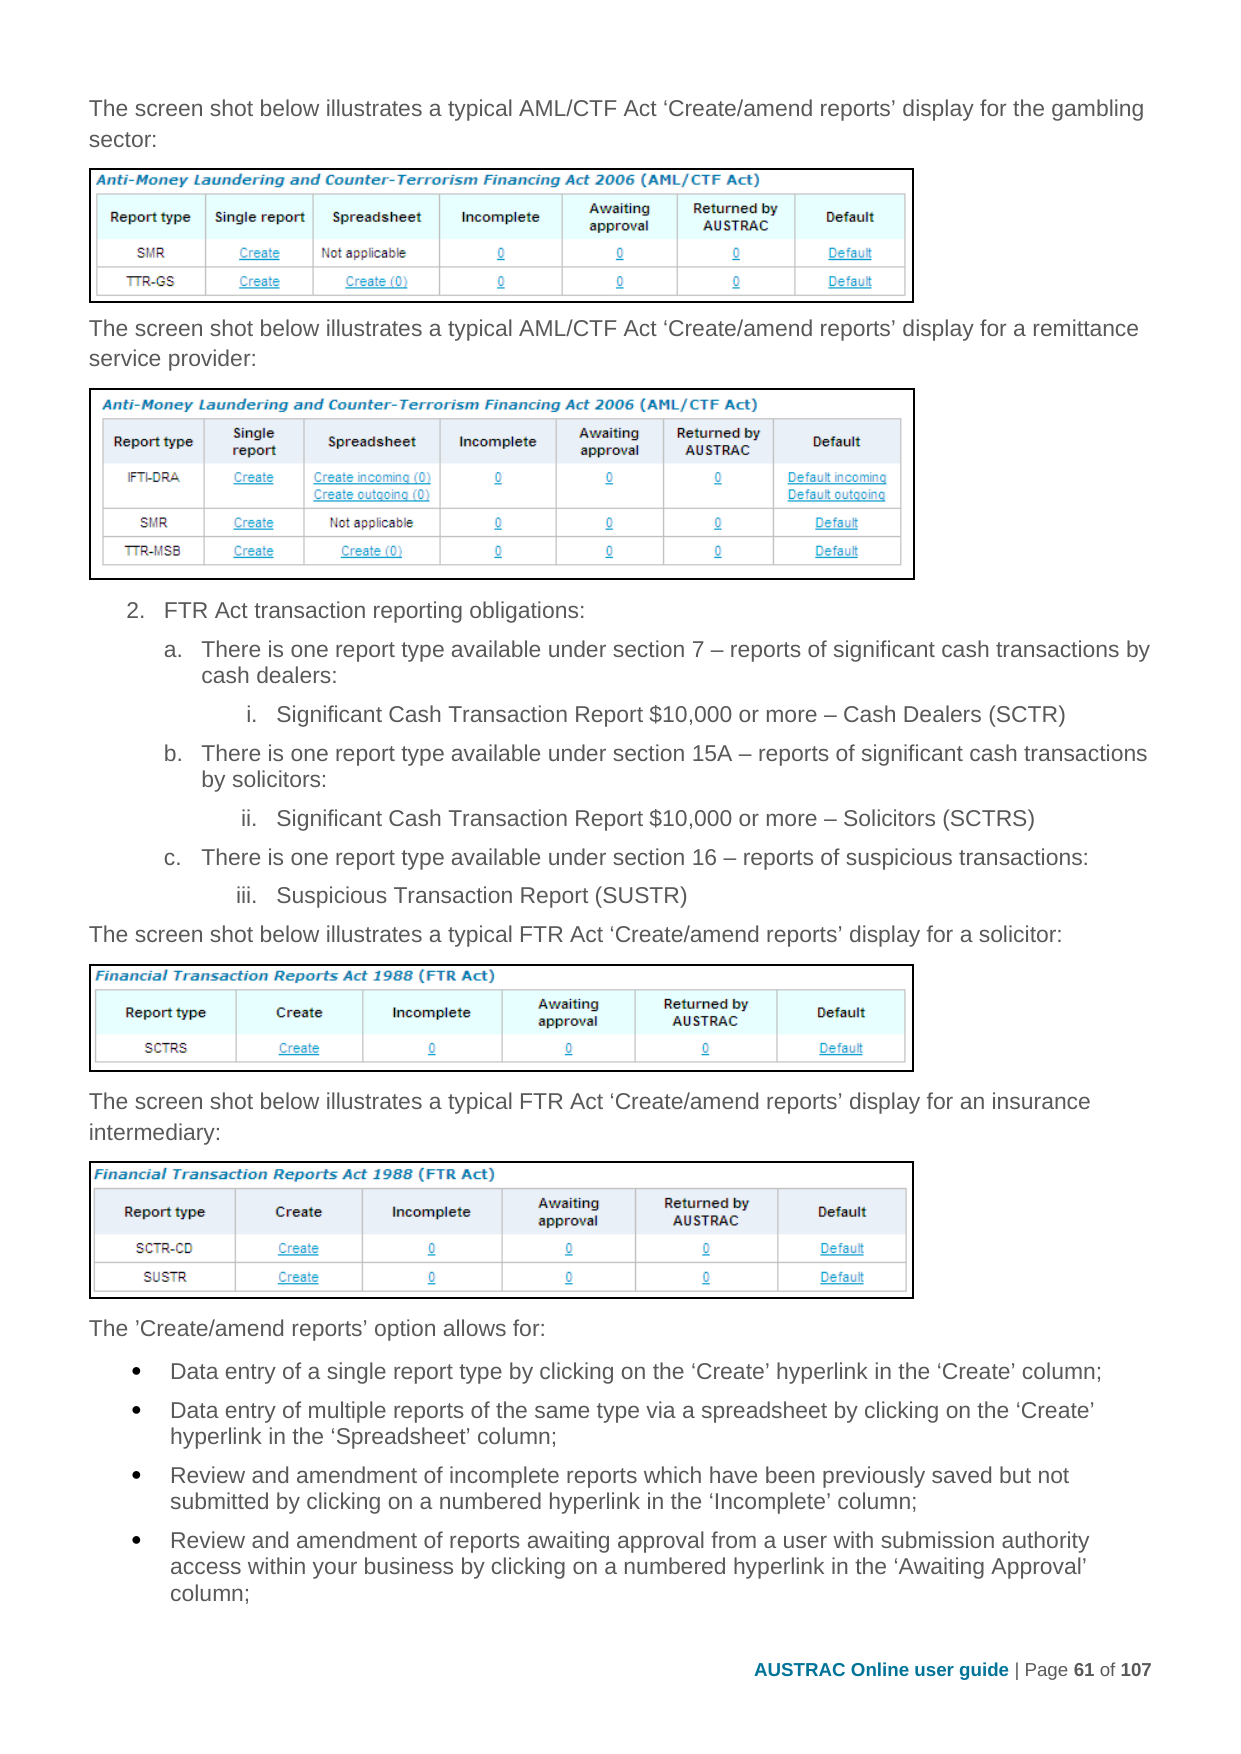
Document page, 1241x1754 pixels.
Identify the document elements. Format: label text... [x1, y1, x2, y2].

list Data entry of multiple reports of the same type via a spreadsheet by clicking on the ‘Create’ hyperlink in the ‘Spreadsheet’ column; [132, 1397, 1152, 1449]
list Review and amendment of reports awaiting approval from a user with submission authority access within your business by clicking on a numbered hyperlink in the ‘Awaiting Approval’ column; [132, 1527, 1152, 1606]
text The screen shot below illustrates a typical FTR Act ‘Create/amend reports’ display for a solicitor: [89, 921, 1152, 948]
list There is one report type available under section 15A – reports of significant cash transactions by solicitors: [164, 739, 1152, 792]
picture [91, 966, 912, 1070]
text The screen shot below illustrates a typical FTR Act ‘Create/amend reports’ display for an insurance intermediary: [89, 1088, 1152, 1145]
text The screen shot below illustrates a typical AML/CTF Act ‘Create/amend reports’ display for the gambling sector: [89, 95, 1152, 152]
list Significant Cash Transaction Report $10,000 or more – Cash Dealers (SCTR) [257, 701, 1152, 727]
list Data entry of a single report type by clicking on the ‘Create’ hyperlink in the ‘Create’ column; [132, 1358, 1152, 1384]
text The screen shot below illustrates a typical AML/CTF Act ‘Create/amend reports’ display for a remittance service provider: [89, 315, 1152, 372]
list Suspicious Transaction Report (SUSTR) [257, 882, 1152, 909]
picture [91, 170, 912, 301]
text The ’Create/amend reports’ option allows for: [89, 1315, 1152, 1341]
list FTR Act transaction reporting obligations: [126, 597, 1152, 623]
list There is one report type available under section 7 – reports of significant cash transactions by cash dealers: [164, 636, 1152, 688]
picture [91, 1163, 912, 1297]
list Significant Cash Transaction Report $10,000 or more – Solicitors (SCTRS) [257, 805, 1152, 831]
list Review and amendment of incomplete reports which have been previously saved but not submitted by clicking on a numbered hyperlink in the ‘Incomplete’ column; [132, 1462, 1152, 1514]
list There is one report type available under section 16 – reports of suspicious transactions: [164, 844, 1152, 870]
picture [91, 390, 913, 578]
